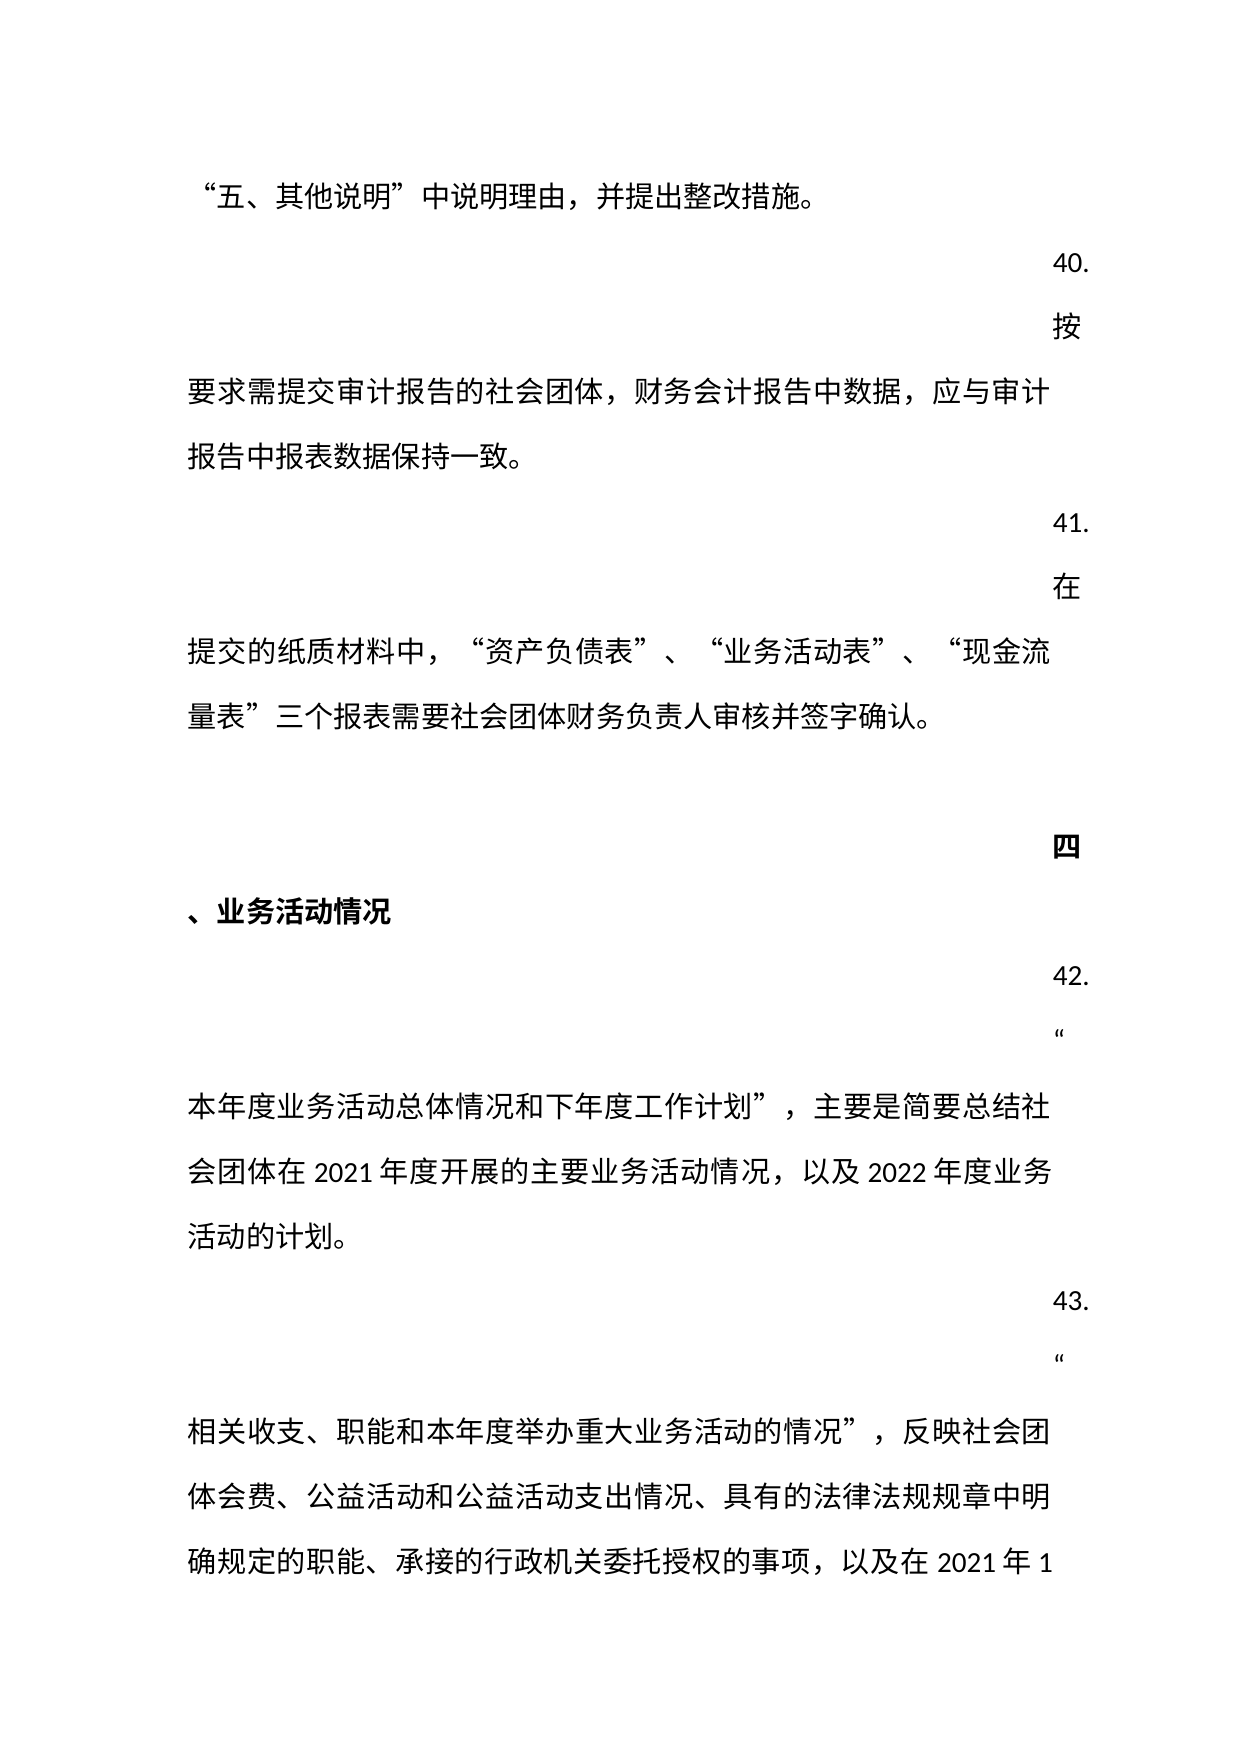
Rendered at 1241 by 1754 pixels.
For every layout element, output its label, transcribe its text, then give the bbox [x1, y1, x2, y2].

list “本年度业务活动总体情况和下年度工作计划”，主要是简要总结社会团体在2021年度开展的主要业务活动情况，以及2022年度业务活动的计划。 [187, 942, 1053, 1267]
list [187, 1267, 1053, 1592]
list 在提交的纸质材料中，“资产负债表”、“业务活动表”、“现金流量表”三个报表需要社会团体财务负责人审核并签字确认。 [187, 487, 1053, 747]
text 四、业务活动情况 [187, 812, 1053, 942]
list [187, 162, 1053, 227]
list 按要求需提交审计报告的社会团体，财务会计报告中数据，应与审计报告中报表数据保持一致。 [187, 227, 1053, 487]
